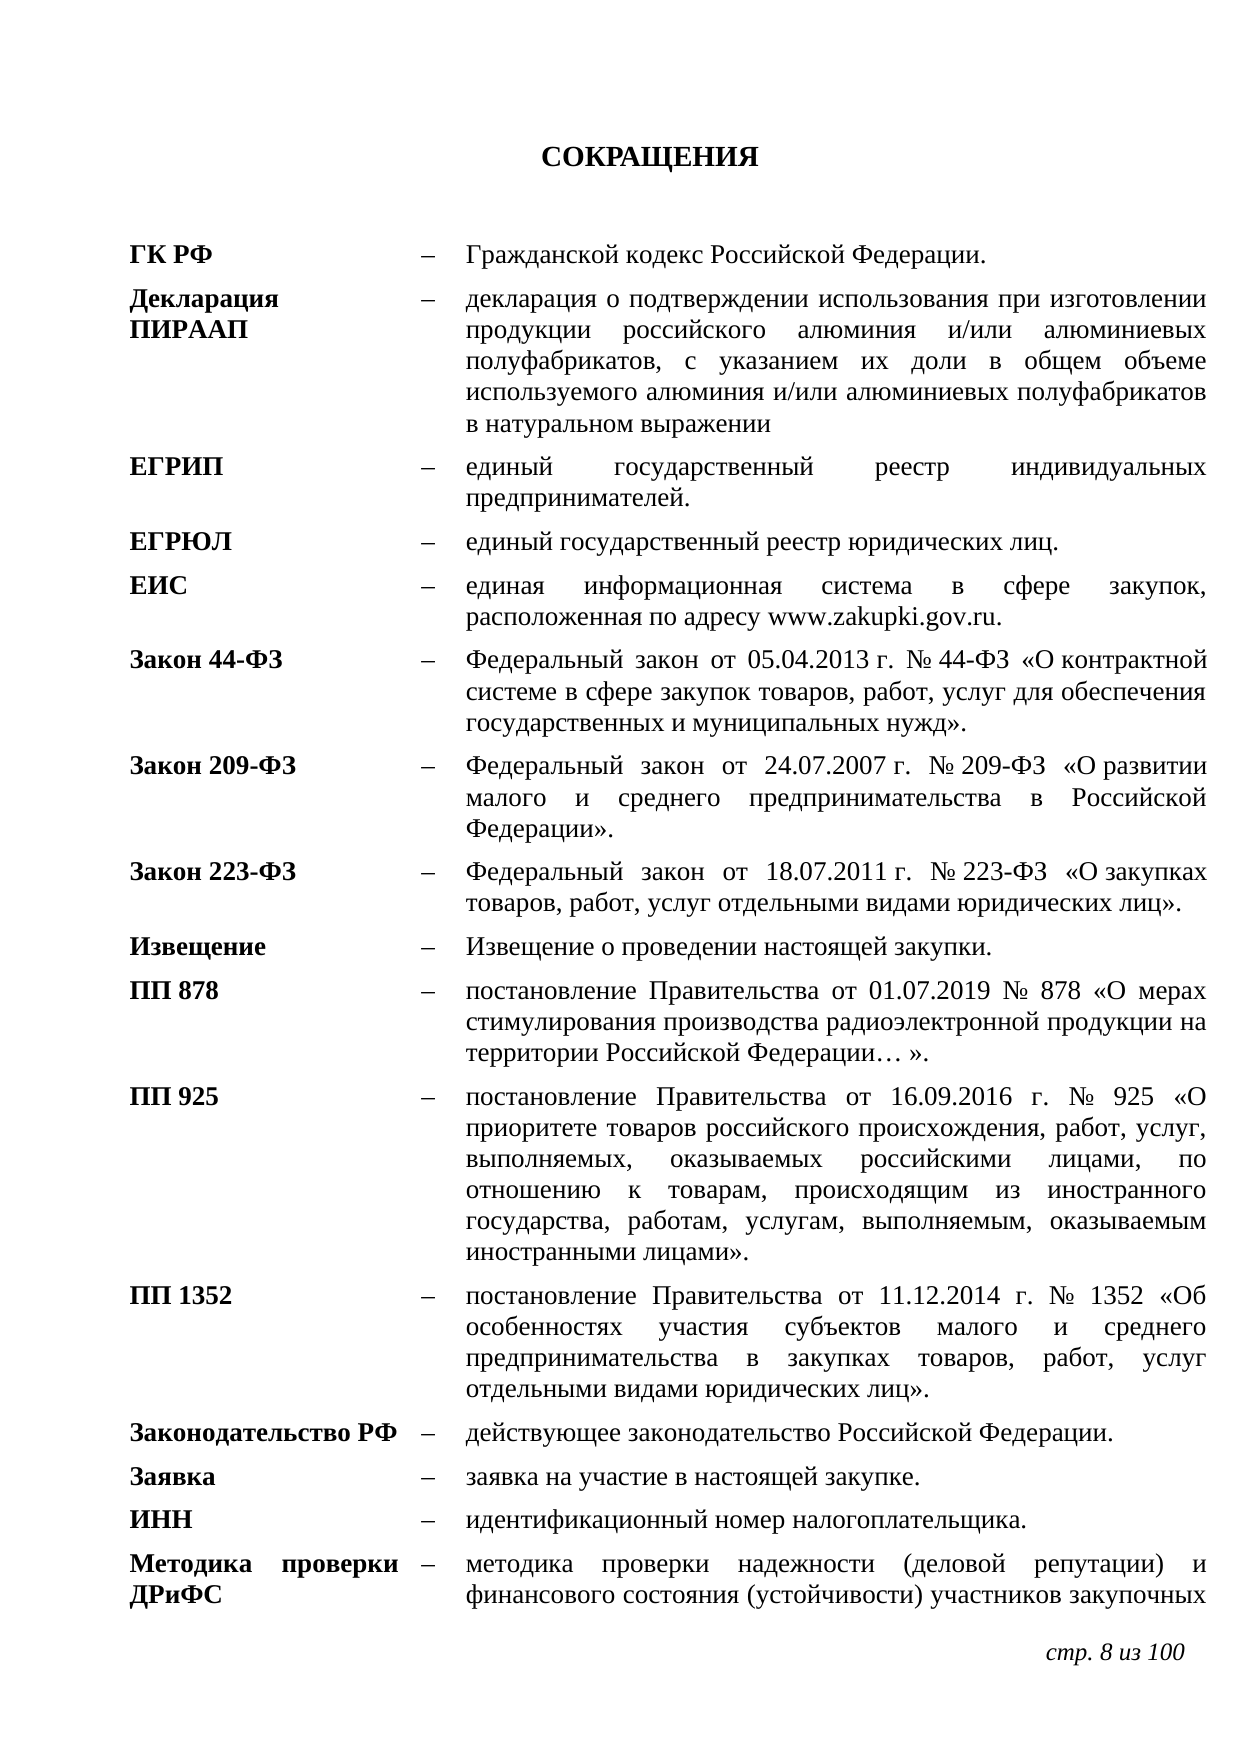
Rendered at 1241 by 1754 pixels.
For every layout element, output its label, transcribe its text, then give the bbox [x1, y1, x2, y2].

table_cell Декларация ПИРААП [118, 270, 410, 438]
table_cell ПП 925 [118, 1067, 410, 1267]
table_cell единый государственный реестр индивидуальных предпринимателей. [454, 438, 1218, 513]
table_cell Закон 44-ФЗ [118, 631, 410, 737]
table_cell постановление Правительства от 01.07.2019 № 878 «О мерах стимулирования производства радиоэлектронной продукции на территории Российской Федерации… ». [454, 961, 1218, 1067]
table_cell ПП 878 [118, 961, 410, 1067]
table_cell Заявка [118, 1448, 410, 1491]
table_cell Федеральный закон от 24.07.2007 г. № 209-ФЗ «О развитии малого и среднего предпринимательства в Российской Федерации». [454, 737, 1218, 843]
table_cell единый государственный реестр юридических лиц. [454, 513, 1218, 556]
table_header ГК РФ [118, 226, 410, 269]
table_cell – [410, 513, 454, 556]
table_cell идентификационный номер налогоплательщика. [454, 1491, 1218, 1535]
table_cell Законодательство РФ [118, 1404, 410, 1447]
table_cell ЕИС [118, 556, 410, 631]
table_cell ЕГРИП [118, 438, 410, 513]
table_cell заявка на участие в настоящей закупке. [454, 1448, 1218, 1491]
table_cell Закон 223-ФЗ [118, 843, 410, 918]
table_cell Федеральный закон от 18.07.2011 г. № 223-ФЗ «О закупках товаров, работ, услуг отдельными видами юридических лиц». [454, 843, 1218, 918]
table_cell – [410, 631, 454, 737]
table_cell – [410, 1535, 454, 1609]
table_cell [118, 1535, 410, 1609]
table_cell – [410, 438, 454, 513]
table_cell – [410, 556, 454, 631]
table_cell Извещение о проведении настоящей закупки. [454, 918, 1218, 961]
table_cell ПП 1352 [118, 1267, 410, 1404]
table_cell – [410, 843, 454, 918]
table_cell Извещение [118, 918, 410, 961]
table_cell ЕГРЮЛ [118, 513, 410, 556]
table_cell – [410, 1404, 454, 1447]
table_cell – [410, 1267, 454, 1404]
table_cell – [410, 1448, 454, 1491]
table_cell ИНН [118, 1491, 410, 1535]
table_header – [410, 226, 454, 269]
table_cell единая информационная система в сфере закупок, расположенная по адресу www.zakupki.gov.ru. [454, 556, 1218, 631]
subtitle СОКРАЩЕНИЯ [118, 139, 1181, 172]
table_cell постановление Правительства от 11.12.2014 г. № 1352 «Об особенностях участия субъектов малого и среднего предпринимательства в закупках товаров, работ, услуг отдельными видами юридических лиц». [454, 1267, 1218, 1404]
table_cell декларация о подтверждении использования при изготовлении продукции российского алюминия и/или алюминиевых полуфабрикатов, с указанием их доли в общем объеме используемого алюминия и/или алюминиевых полуфабрикатов в натуральном выражении [454, 270, 1218, 438]
table_header Гражданской кодекс Российской Федерации. [454, 226, 1218, 269]
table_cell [454, 1535, 1218, 1609]
table_cell Федеральный закон от 05.04.2013 г. № 44-ФЗ «О контрактной системе в сфере закупок товаров, работ, услуг для обеспечения государственных и муниципальных нужд». [454, 631, 1218, 737]
table_cell – [410, 961, 454, 1067]
table_cell – [410, 918, 454, 961]
table_cell действующее законодательство Российской Федерации. [454, 1404, 1218, 1447]
table_cell – [410, 737, 454, 843]
table_cell – [410, 1491, 454, 1535]
table_cell – [410, 270, 454, 438]
table_cell Закон 209-ФЗ [118, 737, 410, 843]
table_cell постановление Правительства от 16.09.2016 г. № 925 «О приоритете товаров российского происхождения, работ, услуг, выполняемых, оказываемых российскими лицами, по отношению к товарам, происходящим из иностранного государства, работам, услугам, выполняемым, оказываемым иностранными лицами». [454, 1067, 1218, 1267]
table_cell – [410, 1067, 454, 1267]
